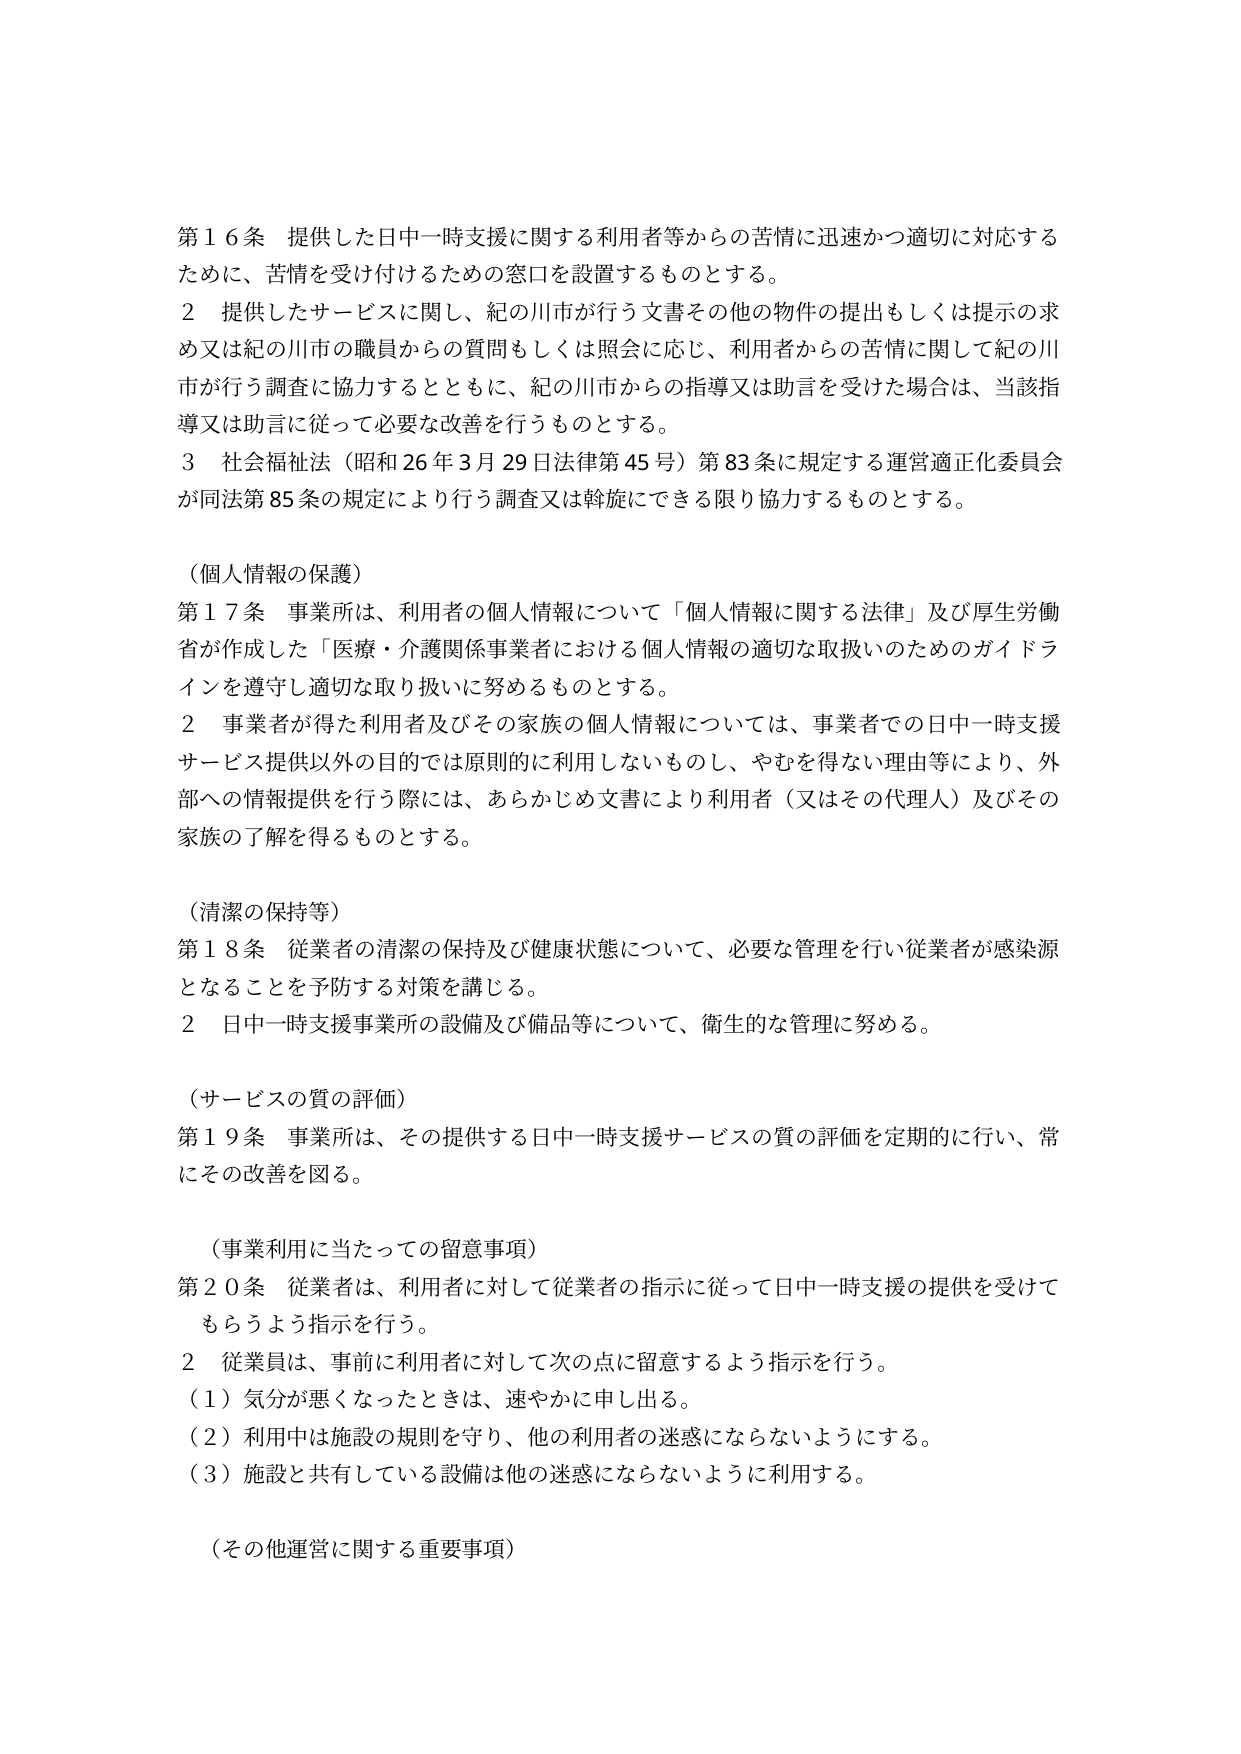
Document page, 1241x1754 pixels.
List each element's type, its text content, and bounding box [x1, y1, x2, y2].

text （サービスの質の評価） [177, 1079, 1063, 1117]
text ２ 日中一時支援事業所の設備及び備品等について、衛生的な管理に努める。 [177, 1004, 1063, 1042]
text （個人情報の保護） [177, 554, 1063, 592]
text ３ 社会福祉法（昭和26年3月29日法律第45号）第83条に規定する運営適正化委員会が同法第85条の規定により行う調査又は斡旋にできる限り協力するものとする。 [177, 442, 1063, 517]
text （その他運営に関する重要事項） [177, 1529, 1063, 1567]
text ２ 従業員は、事前に利用者に対して次の点に留意するよう指示を行う。 [177, 1342, 1063, 1379]
text （清潔の保持等） [177, 892, 1063, 929]
text （事業利用に当たっての留意事項） [177, 1229, 1063, 1267]
text （３）施設と共有している設備は他の迷惑にならないように利用する。 [177, 1454, 1063, 1492]
text 第１８条 従業者の清潔の保持及び健康状態について、必要な管理を行い従業者が感染源となることを予防する対策を講じる。 [177, 929, 1063, 1004]
text ２ 事業者が得た利用者及びその家族の個人情報については、事業者での日中一時支援サービス提供以外の目的では原則的に利用しないものし、やむを得ない理由等により、外部への情報提供を行う際には、あらかじめ文書により利用者（又はその代理人）及びその家族の了解を得るものとする。 [177, 704, 1063, 854]
text 第１７条 事業所は、利用者の個人情報について「個人情報に関する法律」及び厚生労働省が作成した「医療・介護関係事業者における個人情報の適切な取扱いのためのガイドラインを遵守し適切な取り扱いに努めるものとする。 [177, 592, 1063, 704]
text 第１９条 事業所は、その提供する日中一時支援サービスの質の評価を定期的に行い、常にその改善を図る。 [177, 1117, 1063, 1192]
text （１）気分が悪くなったときは、速やかに申し出る。 [177, 1379, 1063, 1417]
text （２）利用中は施設の規則を守り、他の利用者の迷惑にならないようにする。 [177, 1417, 1063, 1454]
text 第１６条 提供した日中一時支援に関する利用者等からの苦情に迅速かつ適切に対応するために、苦情を受け付けるための窓口を設置するものとする。 [177, 217, 1063, 292]
text ２ 提供したサービスに関し、紀の川市が行う文書その他の物件の提出もしくは提示の求め又は紀の川市の職員からの質問もしくは照会に応じ、利用者からの苦情に関して紀の川市が行う調査に協力するとともに、紀の川市からの指導又は助言を受けた場合は、当該指導又は助言に従って必要な改善を行うものとする。 [177, 292, 1063, 442]
text 第２０条 従業者は、利用者に対して従業者の指示に従って日中一時支援の提供を受けてもらうよう指示を行う。 [177, 1267, 1063, 1342]
